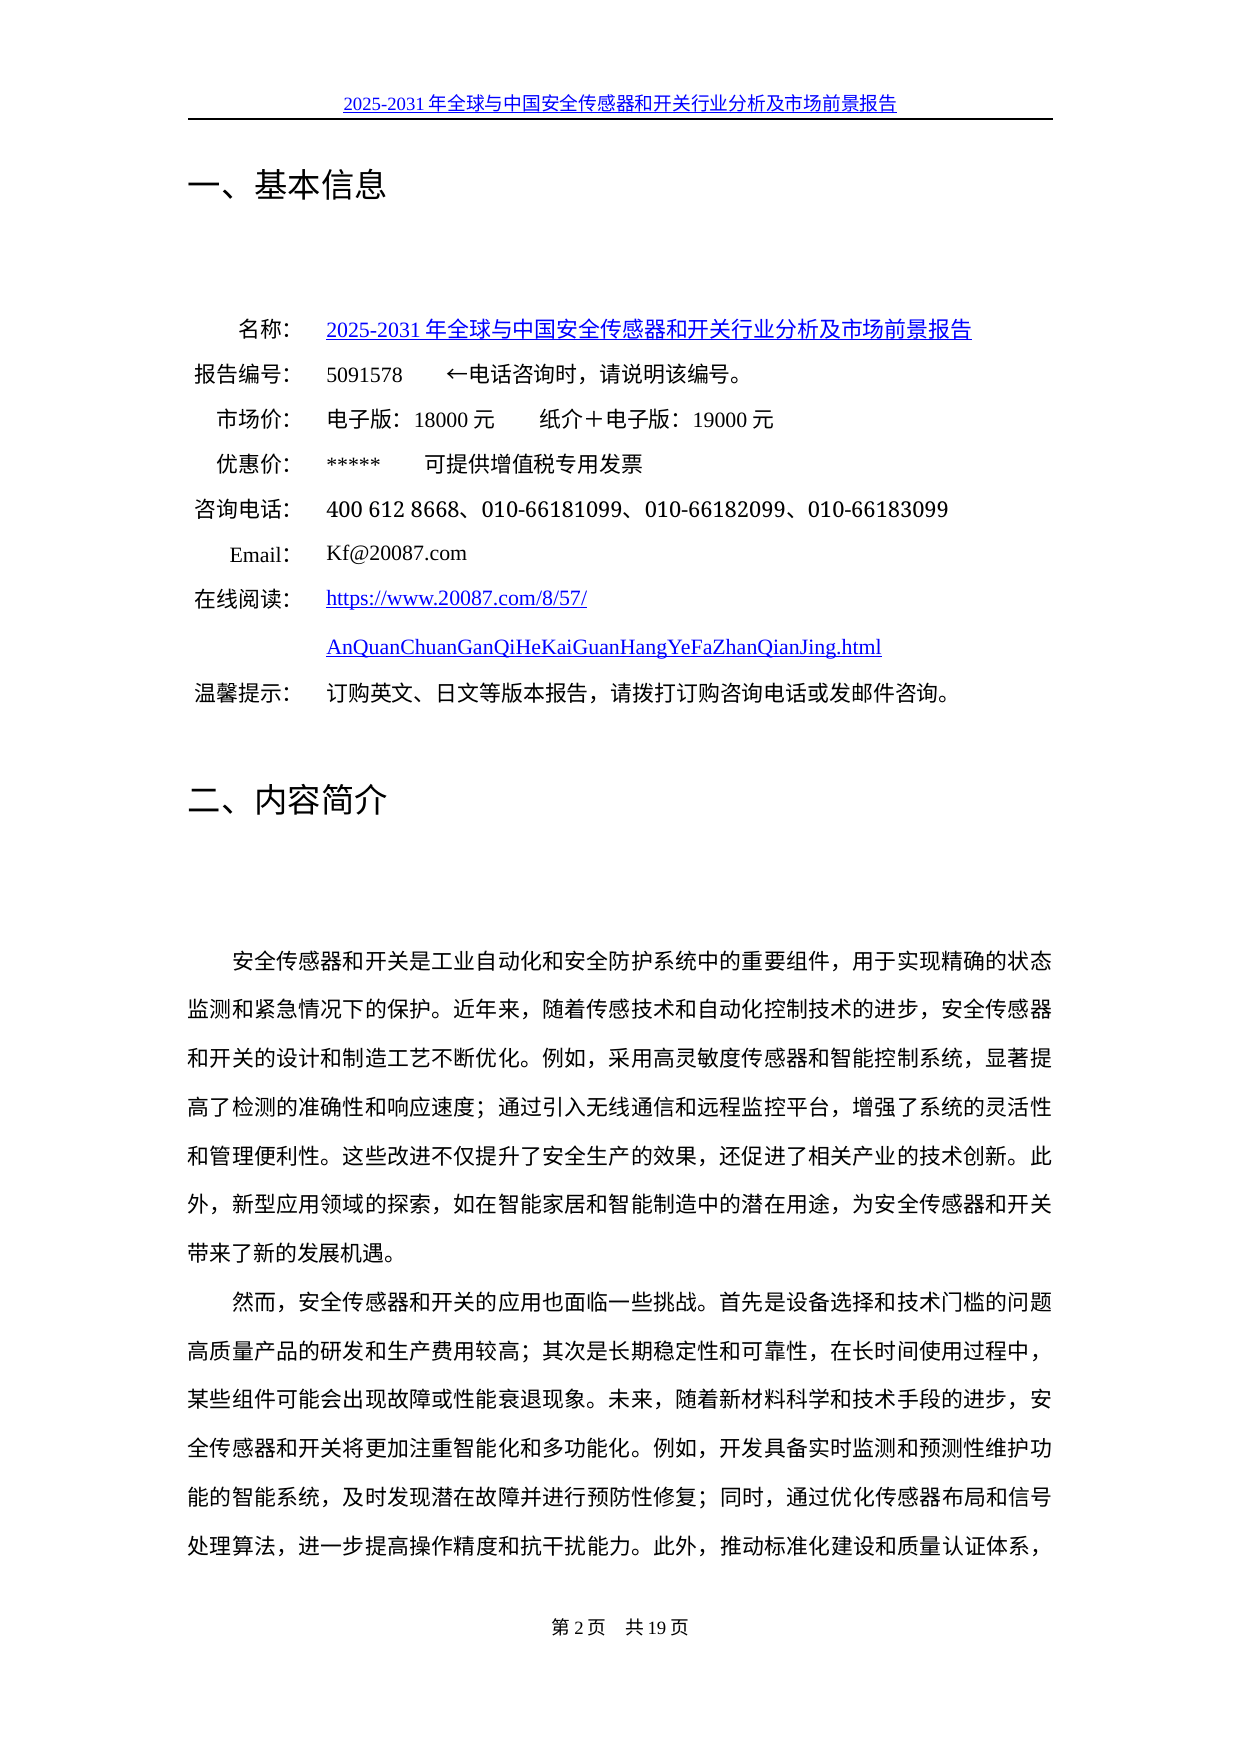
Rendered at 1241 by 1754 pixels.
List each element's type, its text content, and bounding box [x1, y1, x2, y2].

table_cell 5091578 ←电话咨询时，请说明该编号。 [315, 357, 1073, 402]
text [187, 943, 1053, 1561]
table_header 名称： [167, 312, 315, 357]
title 二、内容简介 [187, 766, 1053, 831]
table_header 2025-2031年全球与中国安全传感器和开关行业分析及市场前景报告 [315, 312, 1073, 357]
table_cell 报告编号： [167, 357, 315, 402]
table_cell 市场价： [167, 402, 315, 447]
table_cell Email： [167, 537, 315, 582]
table_cell ***** 可提供增值税专用发票 [315, 447, 1073, 492]
table_cell 温馨提示： [167, 675, 315, 720]
table_cell [315, 582, 1073, 675]
title 一、基本信息 [187, 150, 1053, 215]
table_cell 在线阅读： [167, 582, 315, 675]
table_cell 电子版：18000 元 纸介＋电子版：19000 元 [315, 402, 1073, 447]
table_cell 优惠价： [167, 447, 315, 492]
table_cell Kf@20087.com [315, 537, 1073, 582]
table_cell 咨询电话： [167, 492, 315, 537]
table_cell 400 612 8668、010-66181099、010-66182099、010-66183099 [315, 492, 1073, 537]
table_cell 订购英文、日文等版本报告，请拨打订购咨询电话或发邮件咨询。 [315, 675, 1073, 720]
